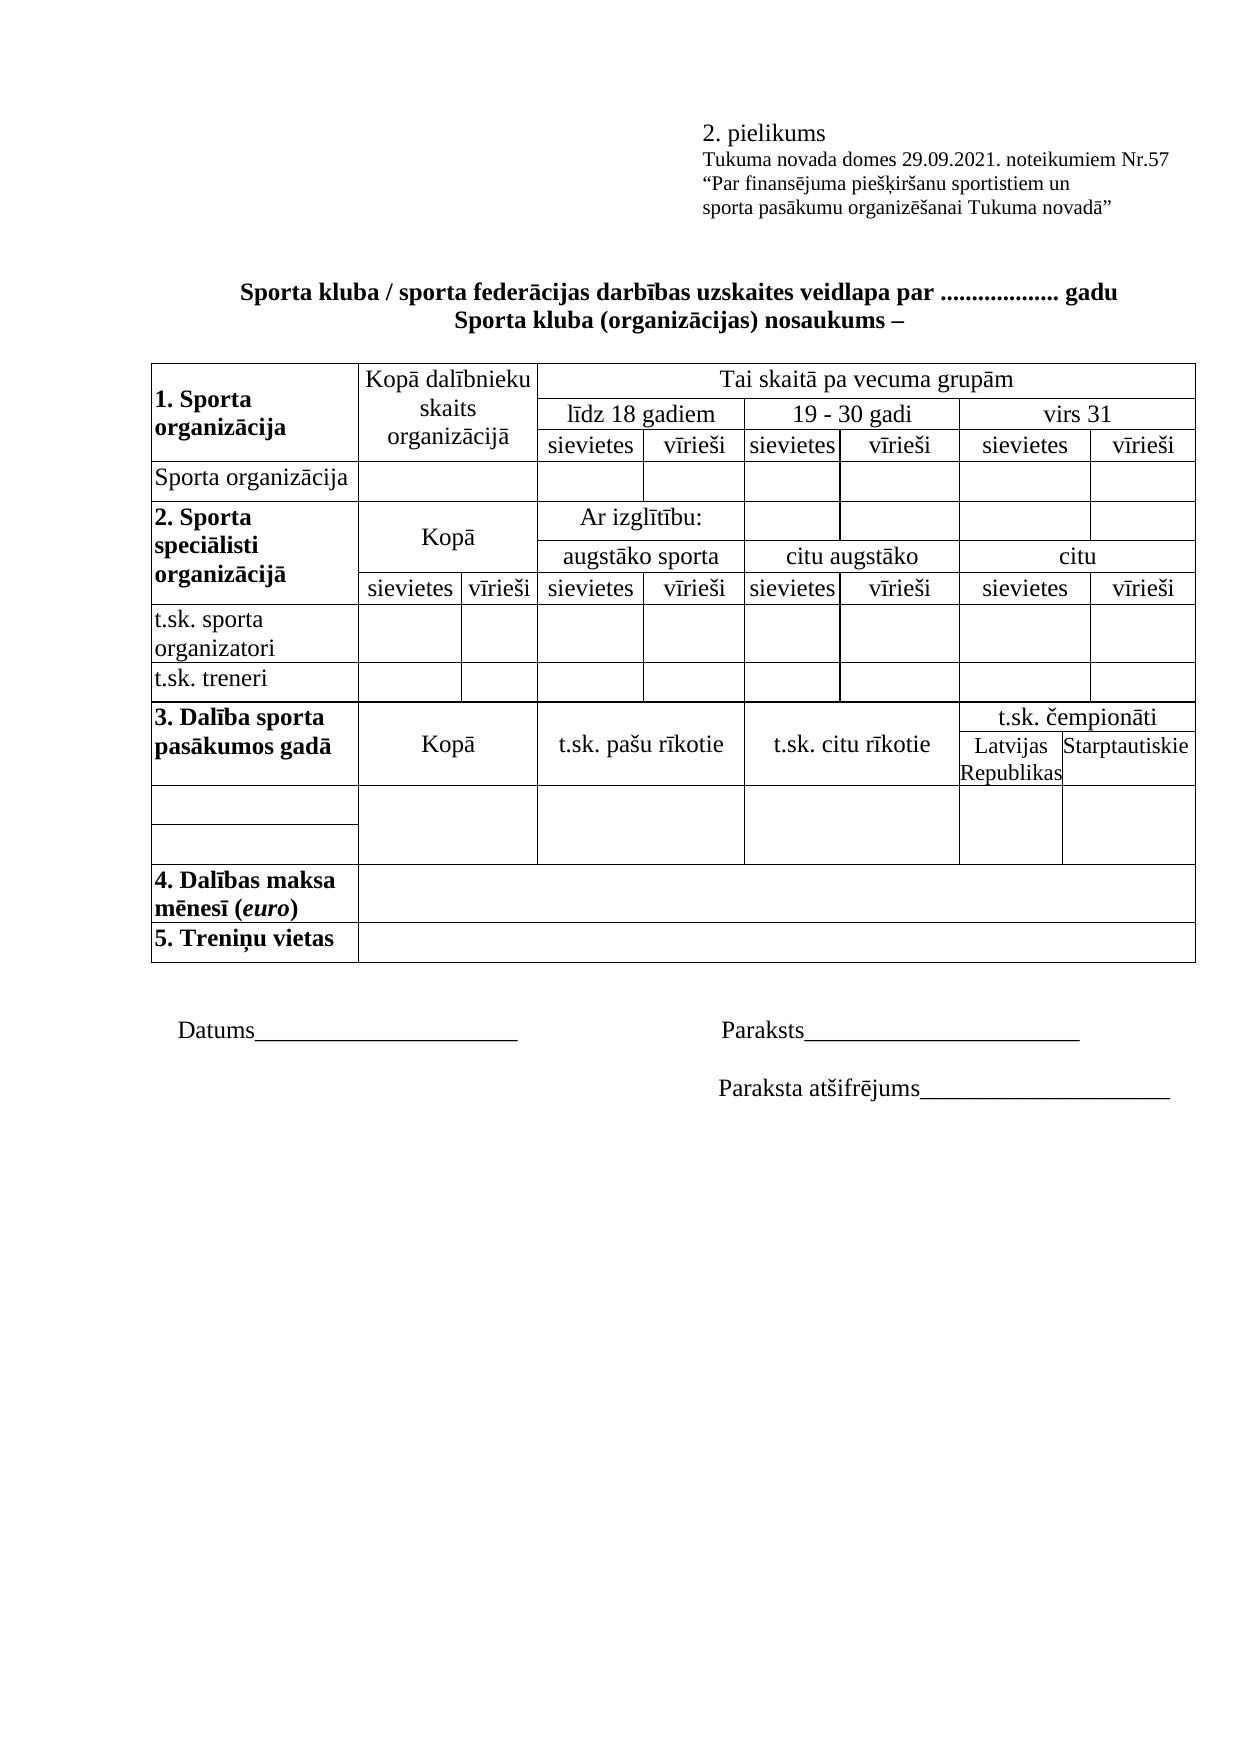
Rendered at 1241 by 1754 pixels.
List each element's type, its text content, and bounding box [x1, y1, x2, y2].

table_cell [538, 663, 643, 701]
table_cell [745, 462, 839, 501]
table_cell līdz 18 gadiem [538, 399, 744, 429]
table_cell [841, 502, 959, 540]
table_cell [359, 865, 1195, 922]
table_cell Starptautiskie [1063, 732, 1195, 785]
text Tukuma novada domes 29.09.2021. noteikumiem Nr.57 [627, 147, 1181, 171]
table_cell [359, 462, 537, 501]
table_header Kopā dalībnieku skaits organizācijā [359, 364, 537, 461]
table_cell [1063, 786, 1195, 864]
table_cell 19 - 30 gadi [745, 399, 959, 429]
table_cell citu [960, 541, 1195, 572]
table_cell Latvijas Republikas [960, 732, 1062, 785]
text “Par finansējuma piešķiršanu sportistiem un [627, 171, 1181, 195]
table_cell [644, 663, 744, 701]
table_cell [960, 786, 1062, 864]
table_cell [359, 923, 1195, 962]
table_cell [1091, 502, 1195, 540]
table_cell [841, 462, 959, 501]
text sporta pasākumu organizēšanai Tukuma novadā” [627, 195, 1181, 219]
table_cell sievietes [745, 430, 839, 461]
table_cell [538, 786, 744, 864]
table_cell sievietes [745, 573, 839, 603]
text Sporta kluba (organizācijas) nosaukums – [177, 305, 1181, 334]
table_cell [841, 663, 959, 701]
table_cell [960, 462, 1090, 501]
table_cell [960, 605, 1090, 662]
table_cell [644, 462, 744, 501]
table_cell vīrieši [1091, 573, 1195, 603]
table_cell [745, 502, 839, 540]
table_cell [1091, 605, 1195, 662]
table_cell sievietes [960, 430, 1090, 461]
table_header 1. Sporta organizācija [152, 364, 358, 461]
table_cell citu augstāko [745, 541, 959, 572]
table_cell vīrieši [462, 573, 537, 603]
table_cell [152, 786, 358, 824]
table_cell t.sk. pašu rīkotie [538, 703, 744, 785]
table_cell vīrieši [841, 573, 959, 603]
table_cell vīrieši [644, 573, 744, 603]
table_cell [745, 605, 839, 662]
table_cell Kopā [359, 703, 537, 785]
table_cell [359, 663, 461, 701]
table_cell [745, 786, 959, 864]
table_cell 4. Dalības maksa mēnesī (euro) [152, 865, 358, 922]
table_cell t.sk. sporta organizatori [152, 605, 358, 662]
table_cell vīrieši [644, 430, 744, 461]
table_cell t.sk. treneri [152, 663, 358, 701]
table_cell 5. Treniņu vietas [152, 923, 358, 962]
table_cell t.sk. citu rīkotie [745, 703, 959, 785]
table_cell sievietes [359, 573, 461, 603]
table_cell [359, 605, 461, 662]
table_cell [960, 663, 1090, 701]
table_cell [745, 663, 839, 701]
table_cell [841, 605, 959, 662]
table_cell sievietes [960, 573, 1090, 603]
table_cell [359, 786, 537, 864]
table_cell virs 31 [960, 399, 1195, 429]
table_cell [538, 462, 643, 501]
table_cell augstāko sporta [538, 541, 744, 572]
table_cell Kopā [359, 502, 537, 572]
table_cell Sporta organizācija [152, 462, 358, 501]
table_cell vīrieši [841, 430, 959, 461]
text Datums_____________________ Paraksts______________________ [177, 1015, 1186, 1044]
table_header Tai skaitā pa vecuma grupām [538, 364, 1195, 398]
text Paraksta atšifrējums____________________ [627, 1073, 1186, 1102]
table_cell sievietes [538, 573, 643, 603]
text Sporta kluba / sporta federācijas darbības uzskaites veidlapa par ................... gadu [177, 277, 1181, 305]
table_cell [538, 605, 643, 662]
table_cell 3. Dalība sporta pasākumos gadā [152, 703, 358, 785]
table_cell Ar izglītību: [538, 502, 744, 540]
text 2. pielikums [627, 118, 1176, 147]
table_cell [1091, 663, 1195, 701]
table_cell sievietes [538, 430, 643, 461]
table_cell [152, 825, 358, 864]
table_cell t.sk. čempionāti [960, 703, 1195, 731]
table_cell [462, 663, 537, 701]
table_cell [462, 605, 537, 662]
table_cell 2. Sporta speciālisti organizācijā [152, 502, 358, 603]
table_cell [644, 605, 744, 662]
table_cell [960, 502, 1090, 540]
table_cell [1091, 462, 1195, 501]
table_cell vīrieši [1091, 430, 1195, 461]
